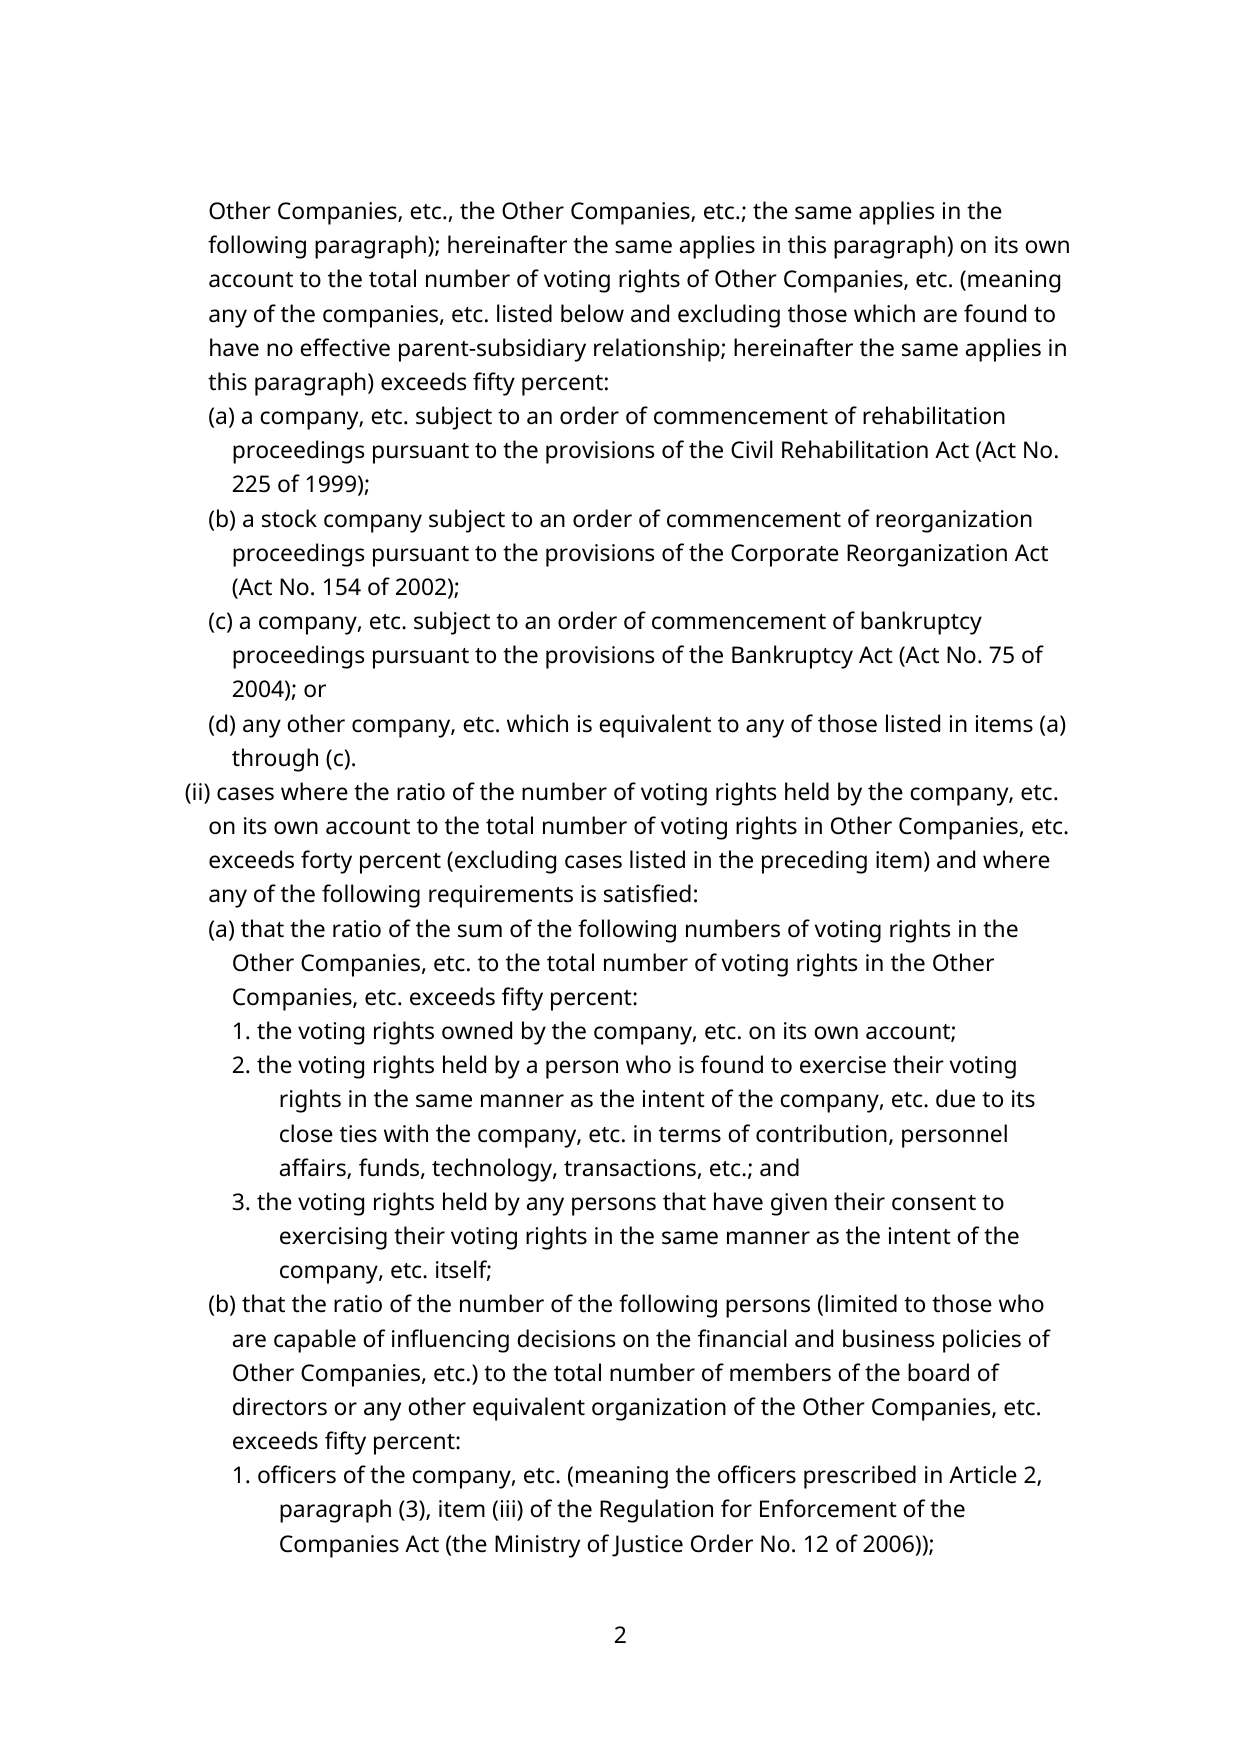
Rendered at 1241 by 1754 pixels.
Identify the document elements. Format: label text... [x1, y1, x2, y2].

text 1. the voting rights owned by the company, etc. on its own account; [230, 1014, 1079, 1048]
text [184, 194, 1079, 399]
text 2. the voting rights held by a person who is found to exercise their voting rights in the same manner as the intent of the company, etc. due to its close ties with the company, etc. in terms of contribution, personnel affairs, funds, technology, transactions, etc.; and [230, 1048, 1079, 1184]
text (d) any other company, etc. which is equivalent to any of those listed in items (a) through (c). [207, 706, 1079, 774]
text 3. the voting rights held by any persons that have given their consent to exercising their voting rights in the same manner as the intent of the company, etc. itself; [230, 1184, 1079, 1287]
text (a) that the ratio of the sum of the following numbers of voting rights in the Other Companies, etc. to the total number of voting rights in the Other Companies, etc. exceeds fifty percent: [207, 911, 1079, 1014]
text (b) a stock company subject to an order of commencement of reorganization proceedings pursuant to the provisions of the Corporate Reorganization Act (Act No. 154 of 2002); [207, 501, 1079, 604]
text (b) that the ratio of the number of the following persons (limited to those who are capable of influencing decisions on the financial and business policies of Other Companies, etc.) to the total number of members of the board of directors or any other equivalent organization of the Other Companies, etc. exceeds fifty percent: [207, 1287, 1079, 1458]
text 1. officers of the company, etc. (meaning the officers prescribed in Article 2, paragraph (3), item (iii) of the Regulation for Enforcement of the Companies Act (the Ministry of Justice Order No. 12 of 2006)); [230, 1458, 1079, 1560]
text (a) a company, etc. subject to an order of commencement of rehabilitation proceedings pursuant to the provisions of the Civil Rehabilitation Act (Act No. 225 of 1999); [207, 399, 1079, 501]
text (ii) cases where the ratio of the number of voting rights held by the company, etc. on its own account to the total number of voting rights in Other Companies, etc. exceeds forty percent (excluding cases listed in the preceding item) and where any of the following requirements is satisfied: [184, 774, 1079, 911]
text (c) a company, etc. subject to an order of commencement of bankruptcy proceedings pursuant to the provisions of the Bankruptcy Act (Act No. 75 of 2004); or [207, 604, 1079, 706]
